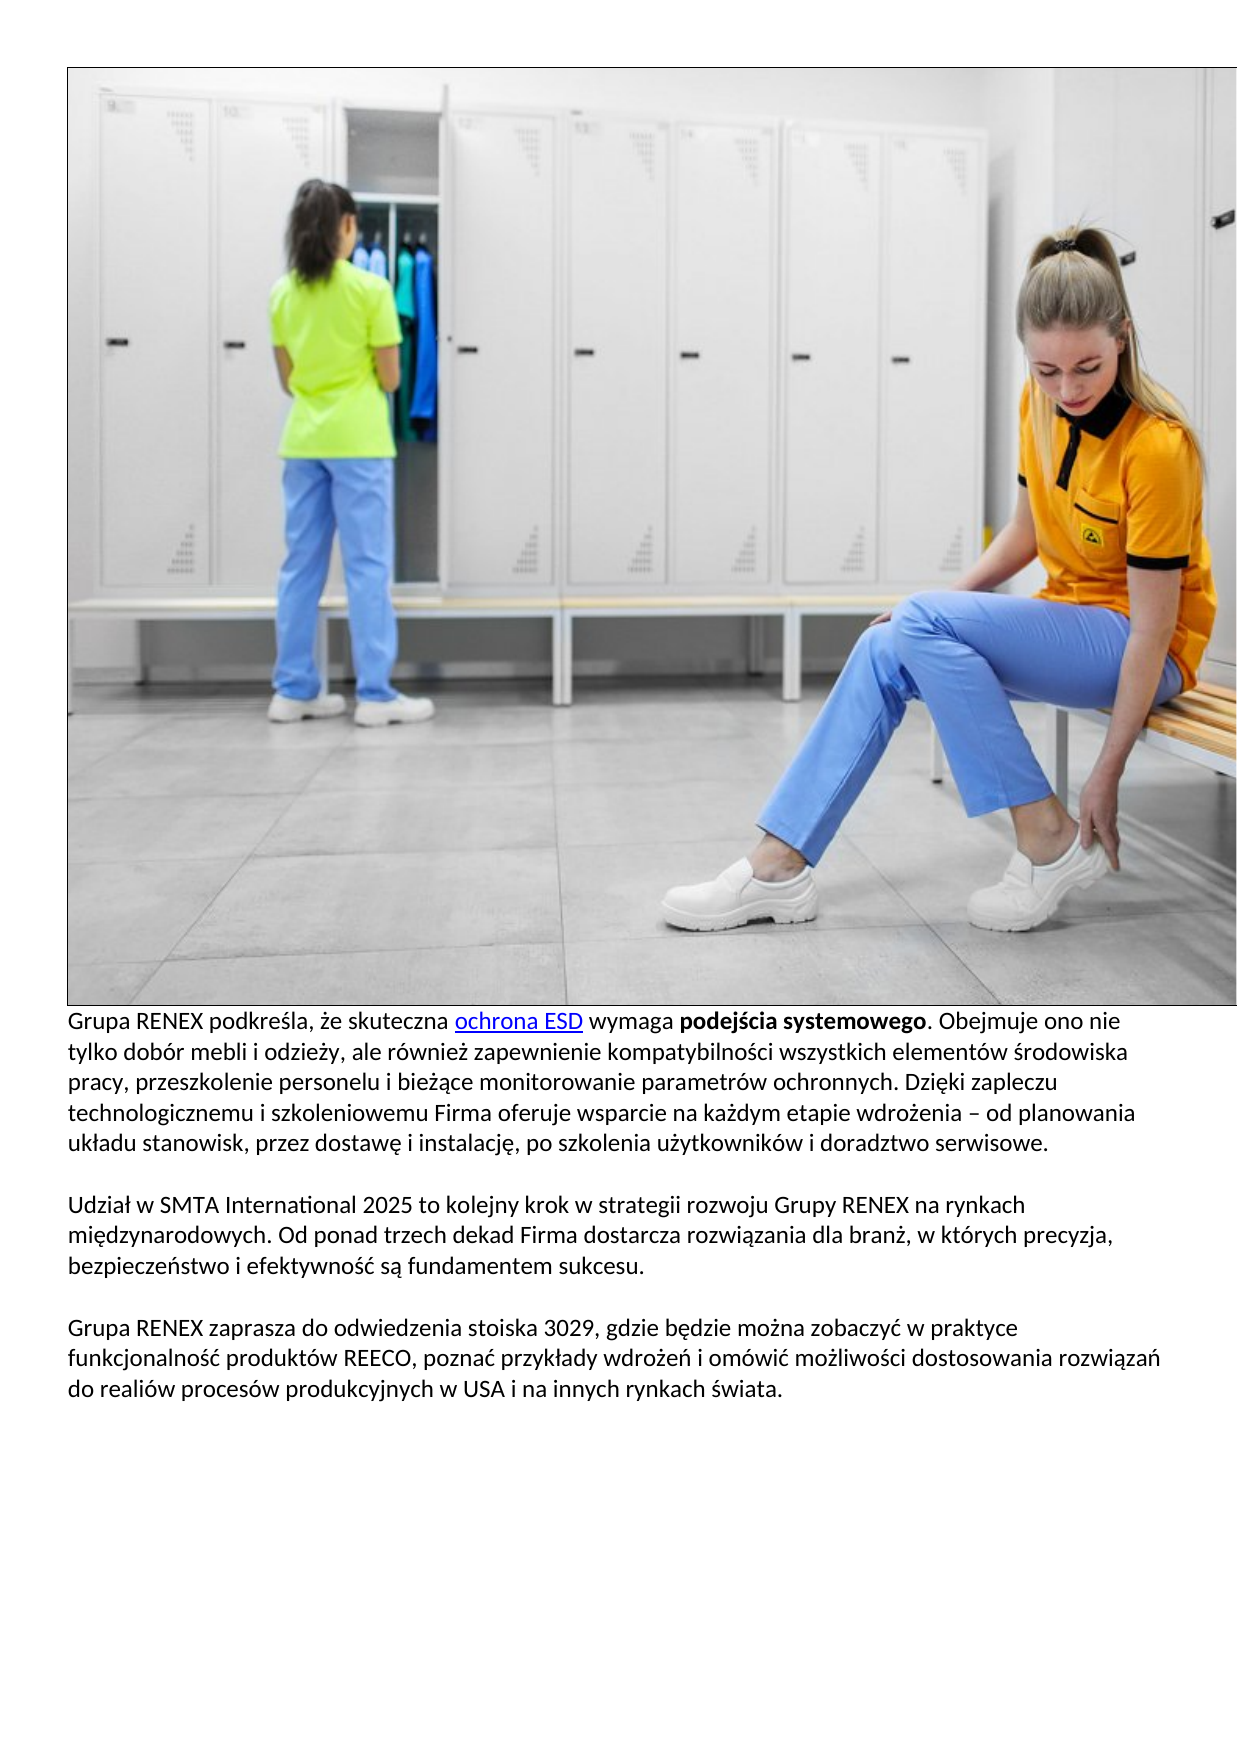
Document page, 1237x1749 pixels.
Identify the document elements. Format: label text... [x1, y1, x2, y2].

text Grupa RENEX zaprasza do odwiedzenia stoiska 3029, gdzie będzie można zobaczyć w praktyce funkcjonalność produktów REECO, poznać przykłady wdrożeń i omówić możliwości dostosowania rozwiązań do realiów procesów produkcyjnych w USA i na innych rynkach świata. [68, 1312, 1169, 1403]
picture [68, 68, 1237, 1005]
text Udział w SMTA International 2025 to kolejny krok w strategii rozwoju Grupy RENEX na rynkach międzynarodowych. Od ponad trzech dekad Firma dostarcza rozwiązania dla branż, w których precyzja, bezpieczeństwo i efektywność są fundamentem sukcesu. [68, 1189, 1169, 1281]
text Grupa RENEX podkreśla, że skuteczna ochrona ESD wymaga podejścia systemowego. Obejmuje ono nie tylko dobór mebli i odzieży, ale również zapewnienie kompatybilności wszystkich elementów środowiska pracy, przeszkolenie personelu i bieżące monitorowanie parametrów ochronnych. Dzięki zapleczu technologicznemu i szkoleniowemu Firma oferuje wsparcie na każdym etapie wdrożenia – od planowania układu stanowisk, przez dostawę i instalację, po szkolenia użytkowników i doradztwo serwisowe. [68, 1006, 1169, 1158]
